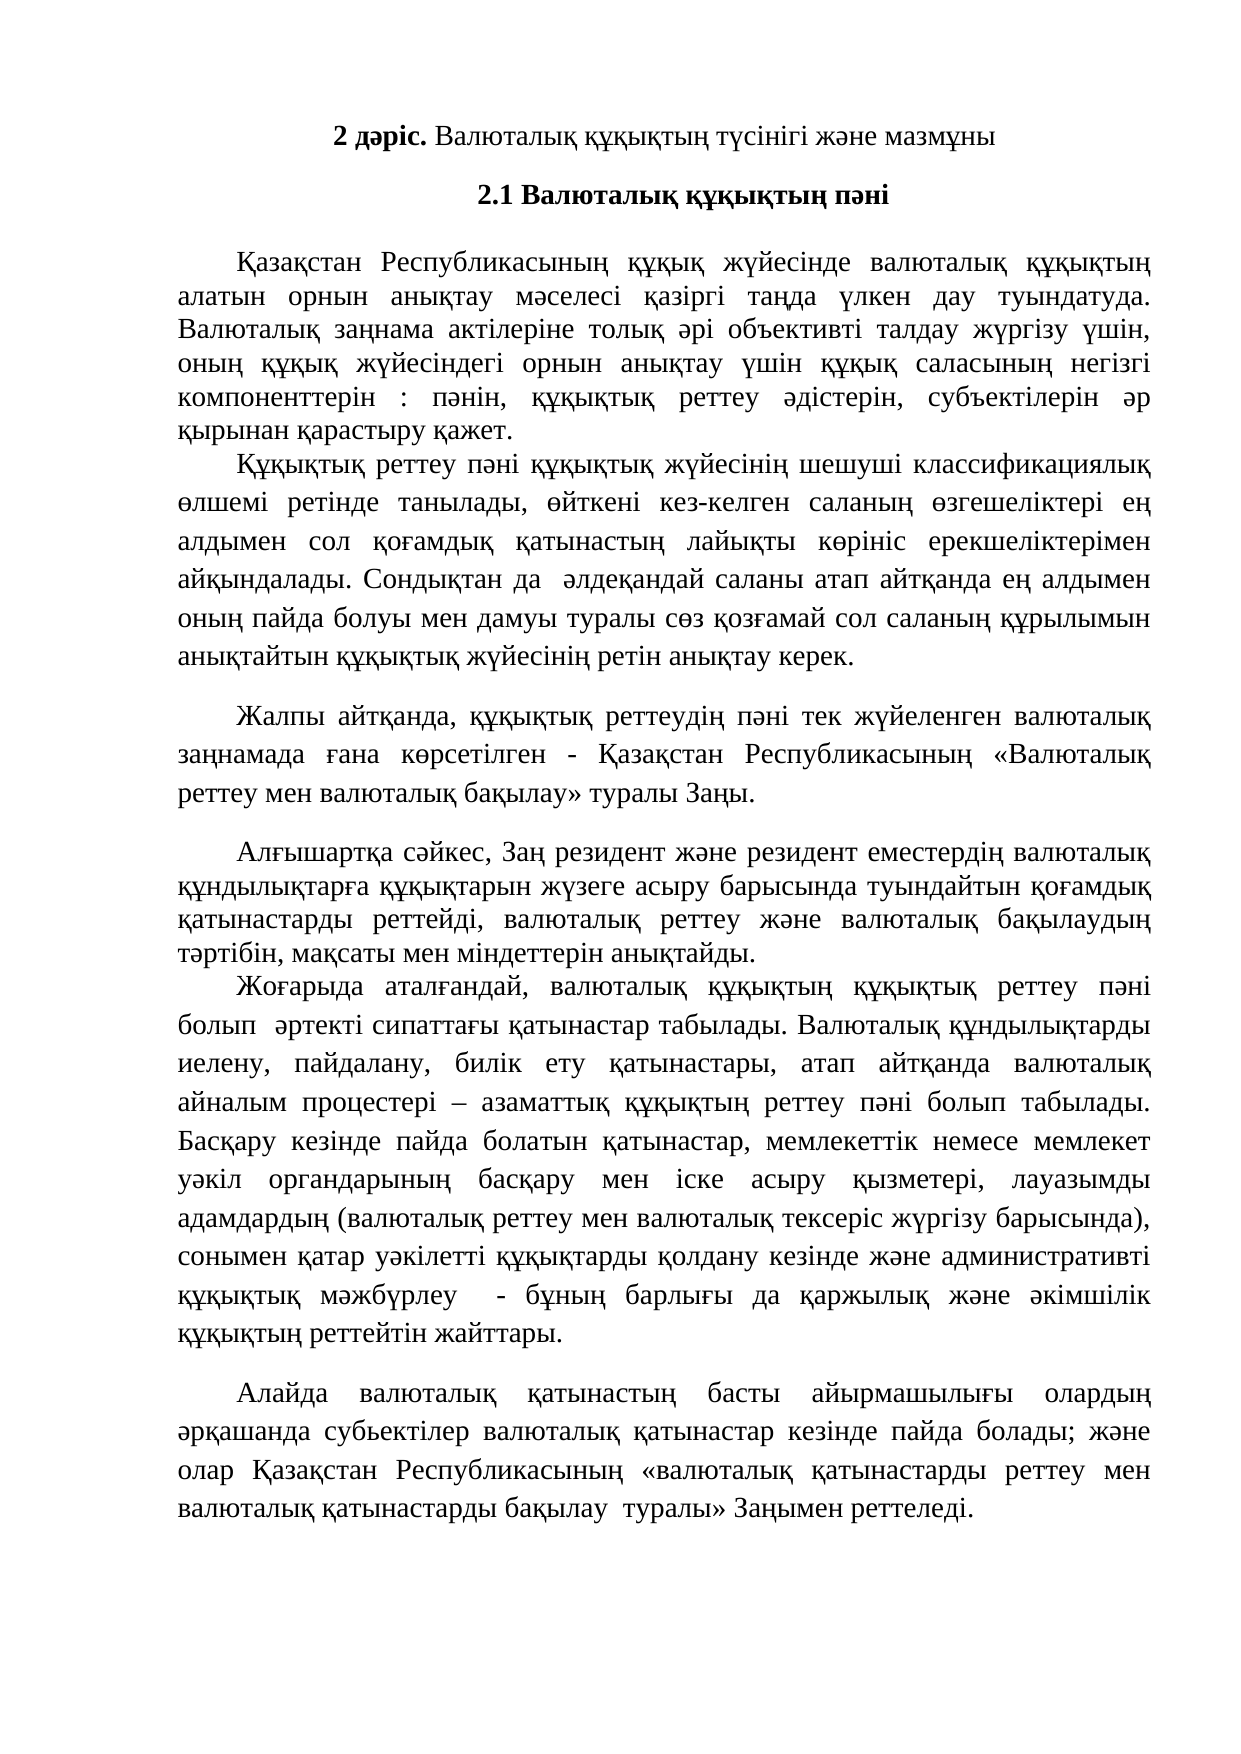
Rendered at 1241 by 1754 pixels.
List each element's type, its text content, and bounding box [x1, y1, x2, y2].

text Құқықтық реттеу пәні құқықтық жүйесінің шешуші классификациялық өлшемі ретінде танылады, өйткені кез-келген саланың өзгешеліктері ең алдымен сол қоғамдық қатынастың лайықты көрініс ерекшеліктерімен айқындалады. Сондықтан да әлдеқандай саланы атап айтқанда ең алдымен оның пайда болуы мен дамуы туралы сөз қозғамай сол саланың құрылымын анықтайтын құқықтық жүйесінің ретін анықтау керек. [177, 446, 1152, 672]
text Жоғарыда аталғандай, валюталық құқықтың құқықтық реттеу пәні болып әртекті сипаттағы қатынастар табылады. Валюталық құндылықтарды иелену, пайдалану, билік ету қатынастары, атап айтқанда валюталық айналым процестері – азаматтық құқықтың реттеу пәні болып табылады. Басқару кезінде пайда болатын қатынастар, мемлекеттік немесе мемлекет уәкіл органдарының басқару мен іске асыру қызметері, лауазымды адамдардың (валюталық реттеу мен валюталық тексеріс жүргізу барысында), сонымен қатар уәкілетті құқықтарды қолдану кезінде және административті құқықтық мәжбүрлеу - бұның барлығы да қаржылық және әкімшілік құқықтың реттейтін жайттары. [177, 968, 1152, 1349]
list 2.1 Валюталық құқықтың пәні [177, 177, 1152, 211]
text Жалпы айтқанда, құқықтық реттеудің пәні тек жүйеленген валюталық заңнамада ғана көрсетілген - Қазақстан Республикасының «Валюталық реттеу мен валюталық бақылау» туралы Заңы. [177, 698, 1152, 808]
text Алайда валюталық қатынастың басты айырмашылығы олардың әрқашанда субьектілер валюталық қатынастар кезінде пайда болады; және олар Қазақстан Республикасының «валюталық қатынастарды реттеу мен валюталық қатынастарды бақылау туралы» Заңымен реттеледі. [177, 1375, 1152, 1524]
text Алғышартқа сәйкес, Заң резидент және резидент еместердің валюталық құндылықтарға құқықтарын жүзеге асыру барысында туындайтын қоғамдық қатынастарды реттейді, валюталық реттеу және валюталық бақылаудың тәртібін, мақсаты мен міндеттерін анықтайды. [177, 834, 1152, 968]
text Қазақстан Республикасының құқық жүйесінде валюталық құқықтың алатын орнын анықтау мәселесі қазіргі таңда үлкен дау туындатуда. Валюталық заңнама актілеріне толық әрі объективті талдау жүргізу үшін, оның құқық жүйесіндегі орнын анықтау үшін құқық саласының негізгі компоненттерін : пәнін, құқықтық реттеу әдістерін, субъектілерін әр қырынан қарастыру қажет. [177, 244, 1152, 446]
text 2 дәріс. Валюталық құқықтың түсінігі және мазмұны [177, 118, 1152, 152]
